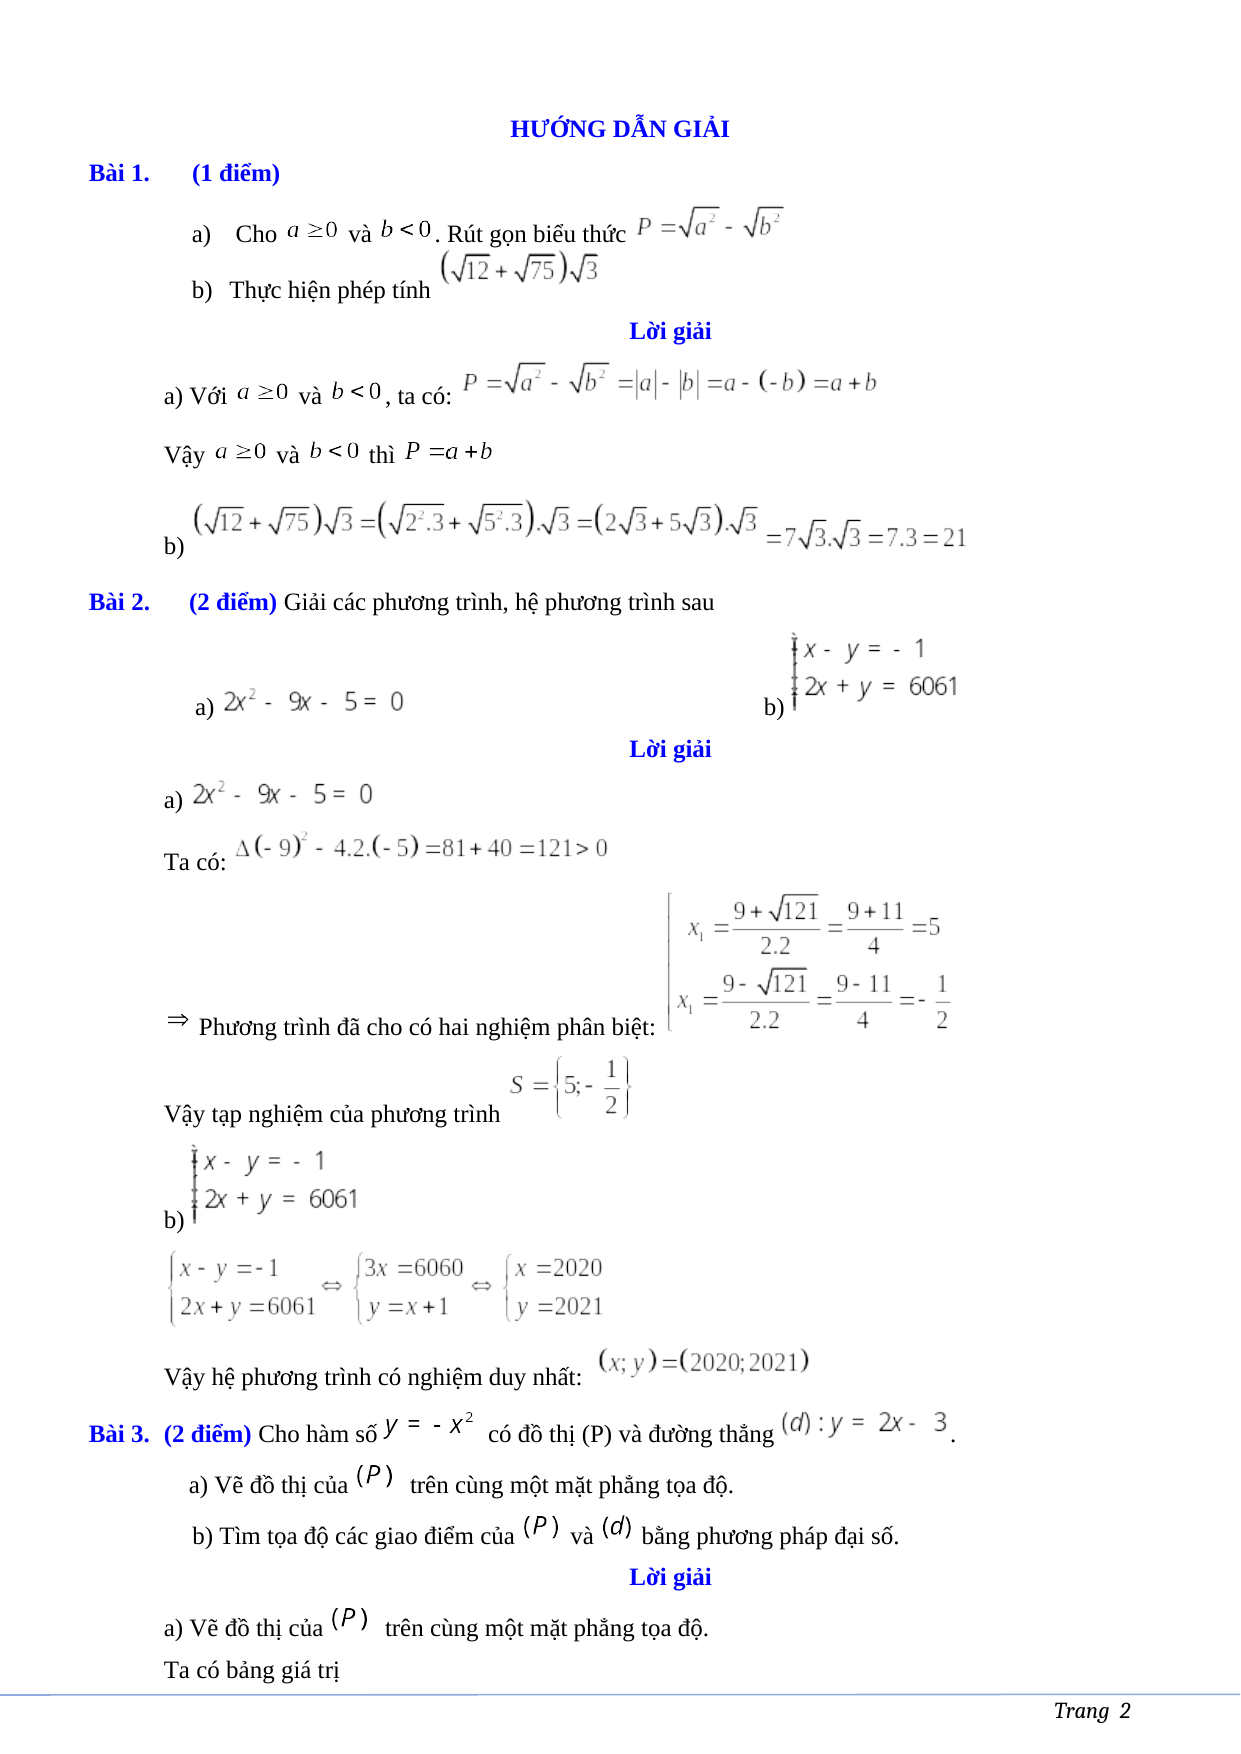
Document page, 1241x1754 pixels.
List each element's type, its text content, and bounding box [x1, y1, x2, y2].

text Ta có: [163, 826, 1152, 876]
text Bài 1. (1 điểm) [88, 158, 1152, 187]
text HƯỚNG DẪN GIẢI [88, 114, 1152, 143]
text Bài 3. (2 điểm) Cho hàm số có đồ thị (P) và đường thẳng . [88, 1403, 1152, 1448]
list Cho và . Rút gọn biểu thức [192, 201, 1152, 248]
text Lời giải [189, 1562, 1152, 1591]
text b) [163, 496, 1152, 560]
text a) Với và , ta có: [88, 357, 1152, 410]
text Bài 2. (2 điểm) Giải các phương trình, hệ phương trình sau [88, 587, 1152, 616]
text Vậy và thì [163, 437, 1152, 469]
text Vậy tạp nghiệm của phương trình [163, 1053, 1152, 1128]
text b) Tìm tọa độ các giao điểm của và bằng phương pháp đại số. [163, 1511, 1152, 1550]
text Lời giải [189, 316, 1152, 345]
text a) [163, 775, 1152, 813]
text Lời giải [189, 734, 1152, 762]
text a) Vẽ đồ thị của trên cùng một mặt phẳng tọa độ. [88, 1460, 1152, 1499]
text Phương trình đã cho có hai nghiệm phân biệt: [163, 889, 1152, 1040]
list Thực hiện phép tính [192, 248, 1152, 304]
text a) b) [88, 628, 1152, 721]
text a) Vẽ đồ thị của trên cùng một mặt phẳng tọa độ. [163, 1604, 1152, 1642]
text b) [163, 1141, 1152, 1234]
text Ta có bảng giá trị [163, 1655, 1152, 1683]
text Vậy hệ phương trình có nghiệm duy nhất: [163, 1343, 1152, 1391]
